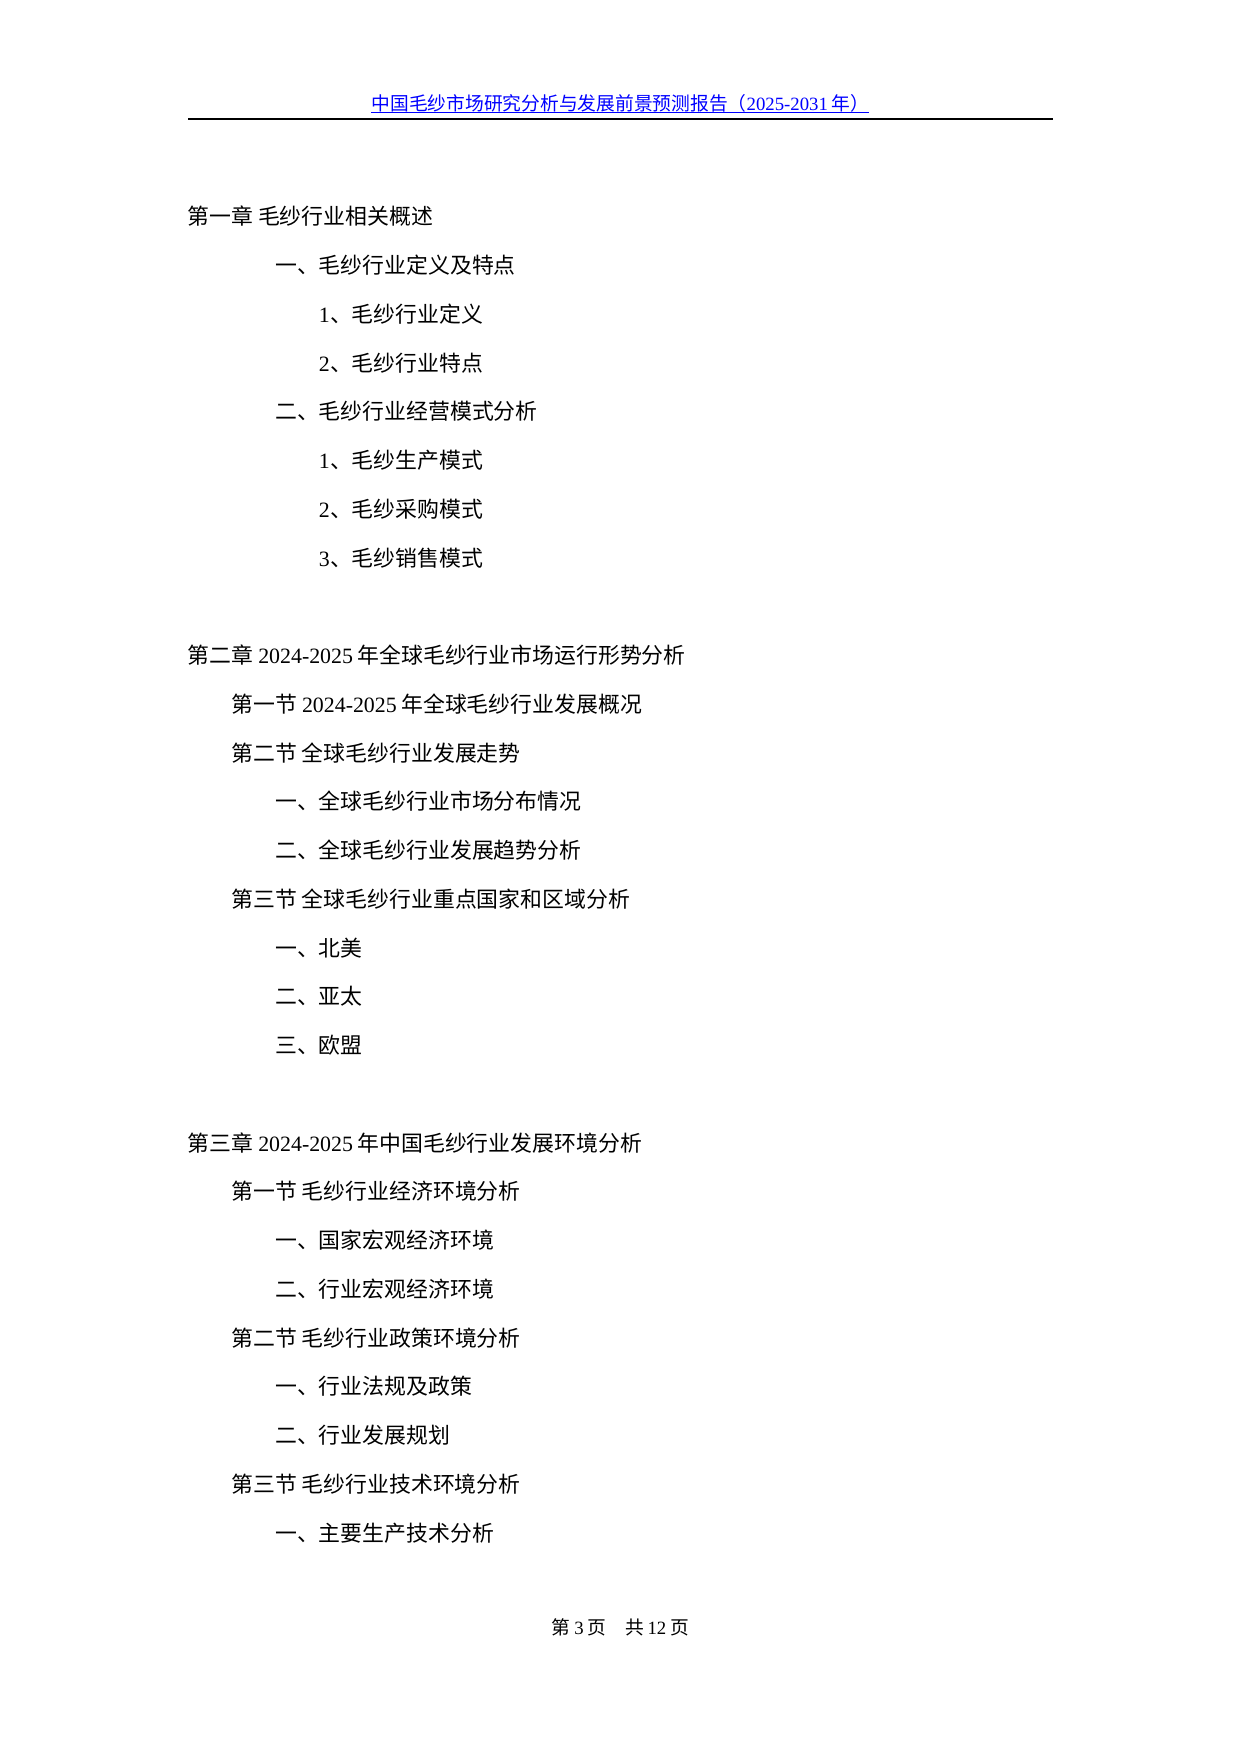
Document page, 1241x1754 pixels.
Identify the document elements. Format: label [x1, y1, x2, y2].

text [187, 150, 1053, 1548]
